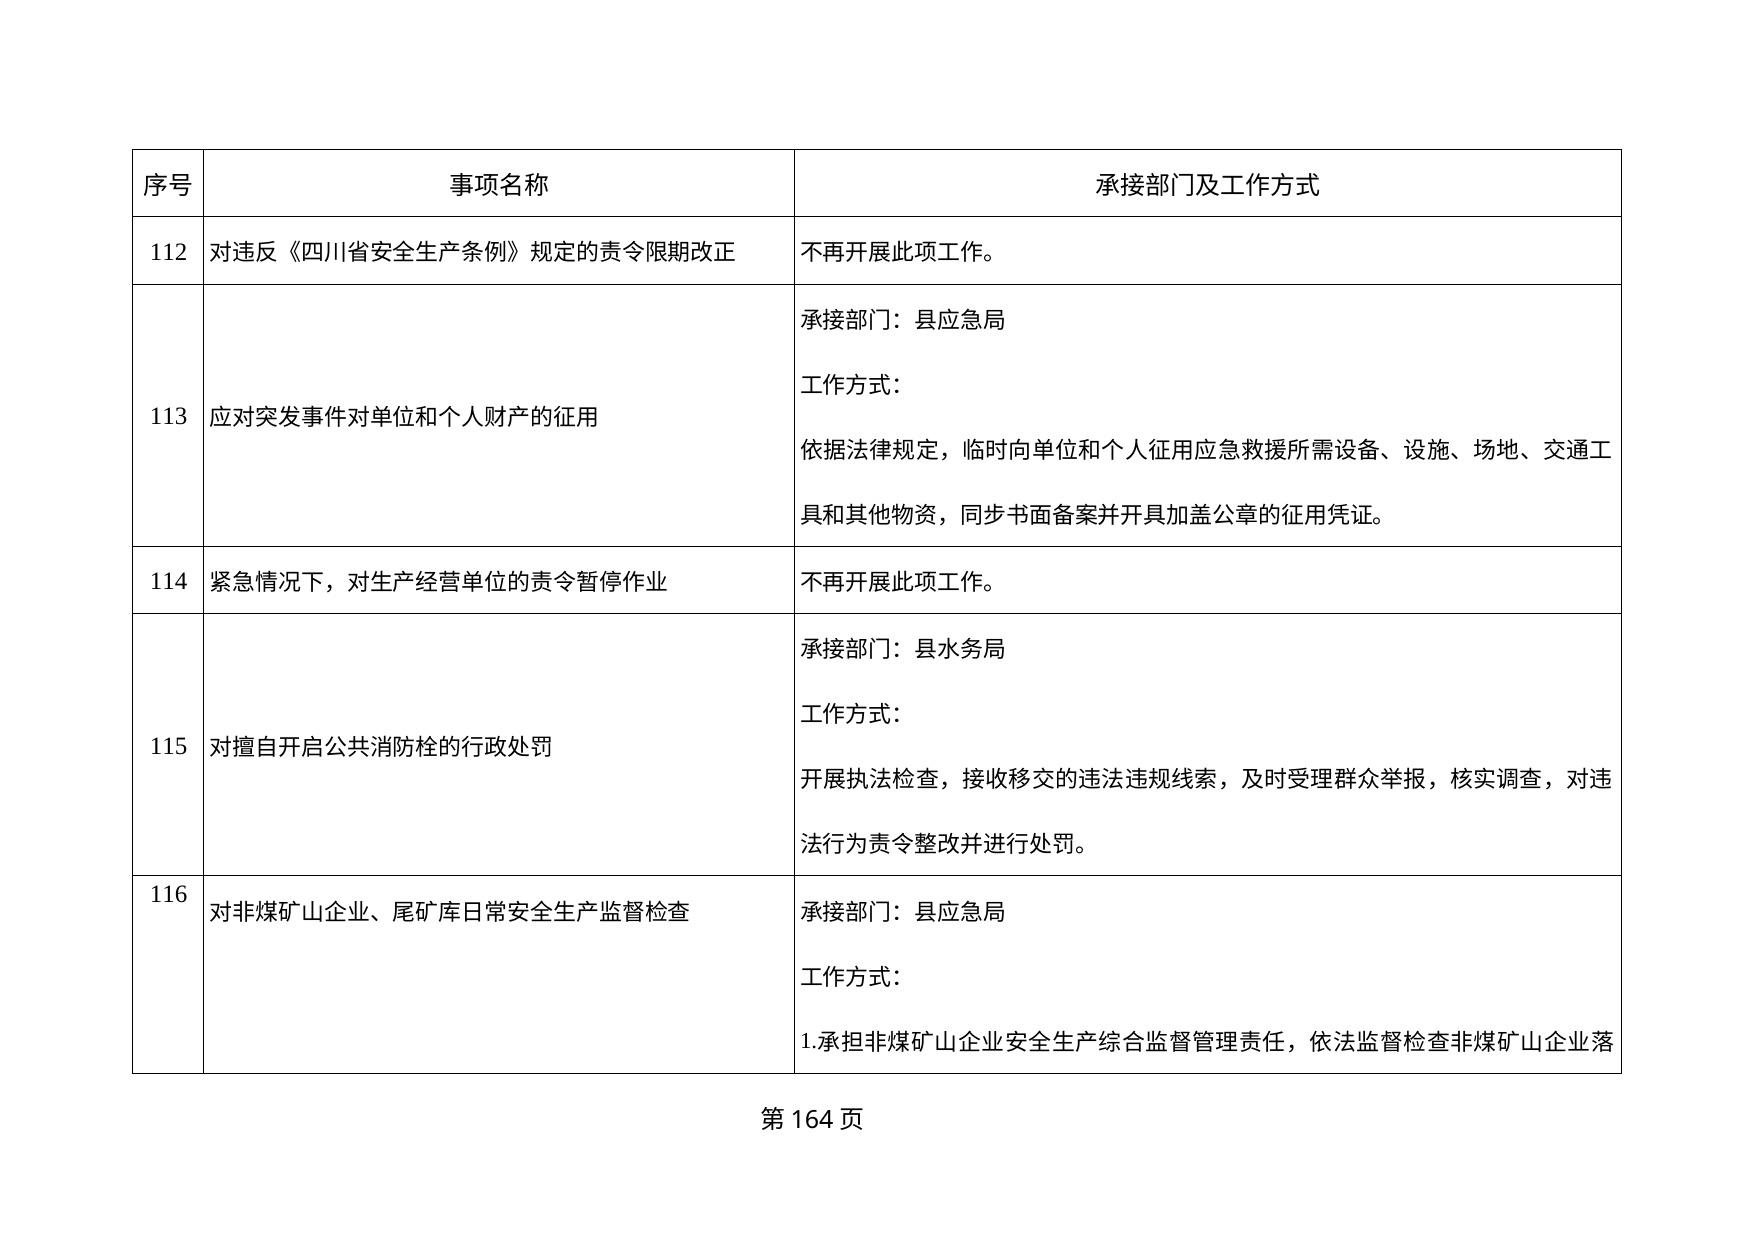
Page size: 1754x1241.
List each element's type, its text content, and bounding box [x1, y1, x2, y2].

table_cell 114 [133, 547, 203, 613]
table_cell 115 [133, 614, 203, 875]
table_cell 116 [133, 876, 203, 1073]
table_header 事项名称 [204, 150, 794, 216]
table_cell 对违反《四川省安全生产条例》规定的责令限期改正 [204, 217, 794, 283]
table_cell 对擅自开启公共消防栓的行政处罚 [204, 614, 794, 875]
table_header 序号 [133, 150, 203, 216]
table_cell 承接部门：县应急局 工作方式： 依据法律规定，临时向单位和个人征用应急救援所需设备、设施、场地、交通工具和其他物资，同步书面备案并开具加盖公章的征用凭证。 [795, 285, 1621, 546]
table_cell 不再开展此项工作。 [795, 547, 1621, 613]
table_cell 紧急情况下，对生产经营单位的责令暂停作业 [204, 547, 794, 613]
table_cell 不再开展此项工作。 [795, 217, 1621, 283]
table_header 承接部门及工作方式 [795, 150, 1621, 216]
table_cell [795, 876, 1621, 1073]
table_cell 112 [133, 217, 203, 283]
table_cell 113 [133, 285, 203, 546]
table_cell 承接部门：县水务局 工作方式： 开展执法检查，接收移交的违法违规线索，及时受理群众举报，核实调查，对违法行为责令整改并进行处罚。 [795, 614, 1621, 875]
table_cell 对非煤矿山企业、尾矿库日常安全生产监督检查 [204, 876, 794, 1073]
table_cell 应对突发事件对单位和个人财产的征用 [204, 285, 794, 546]
